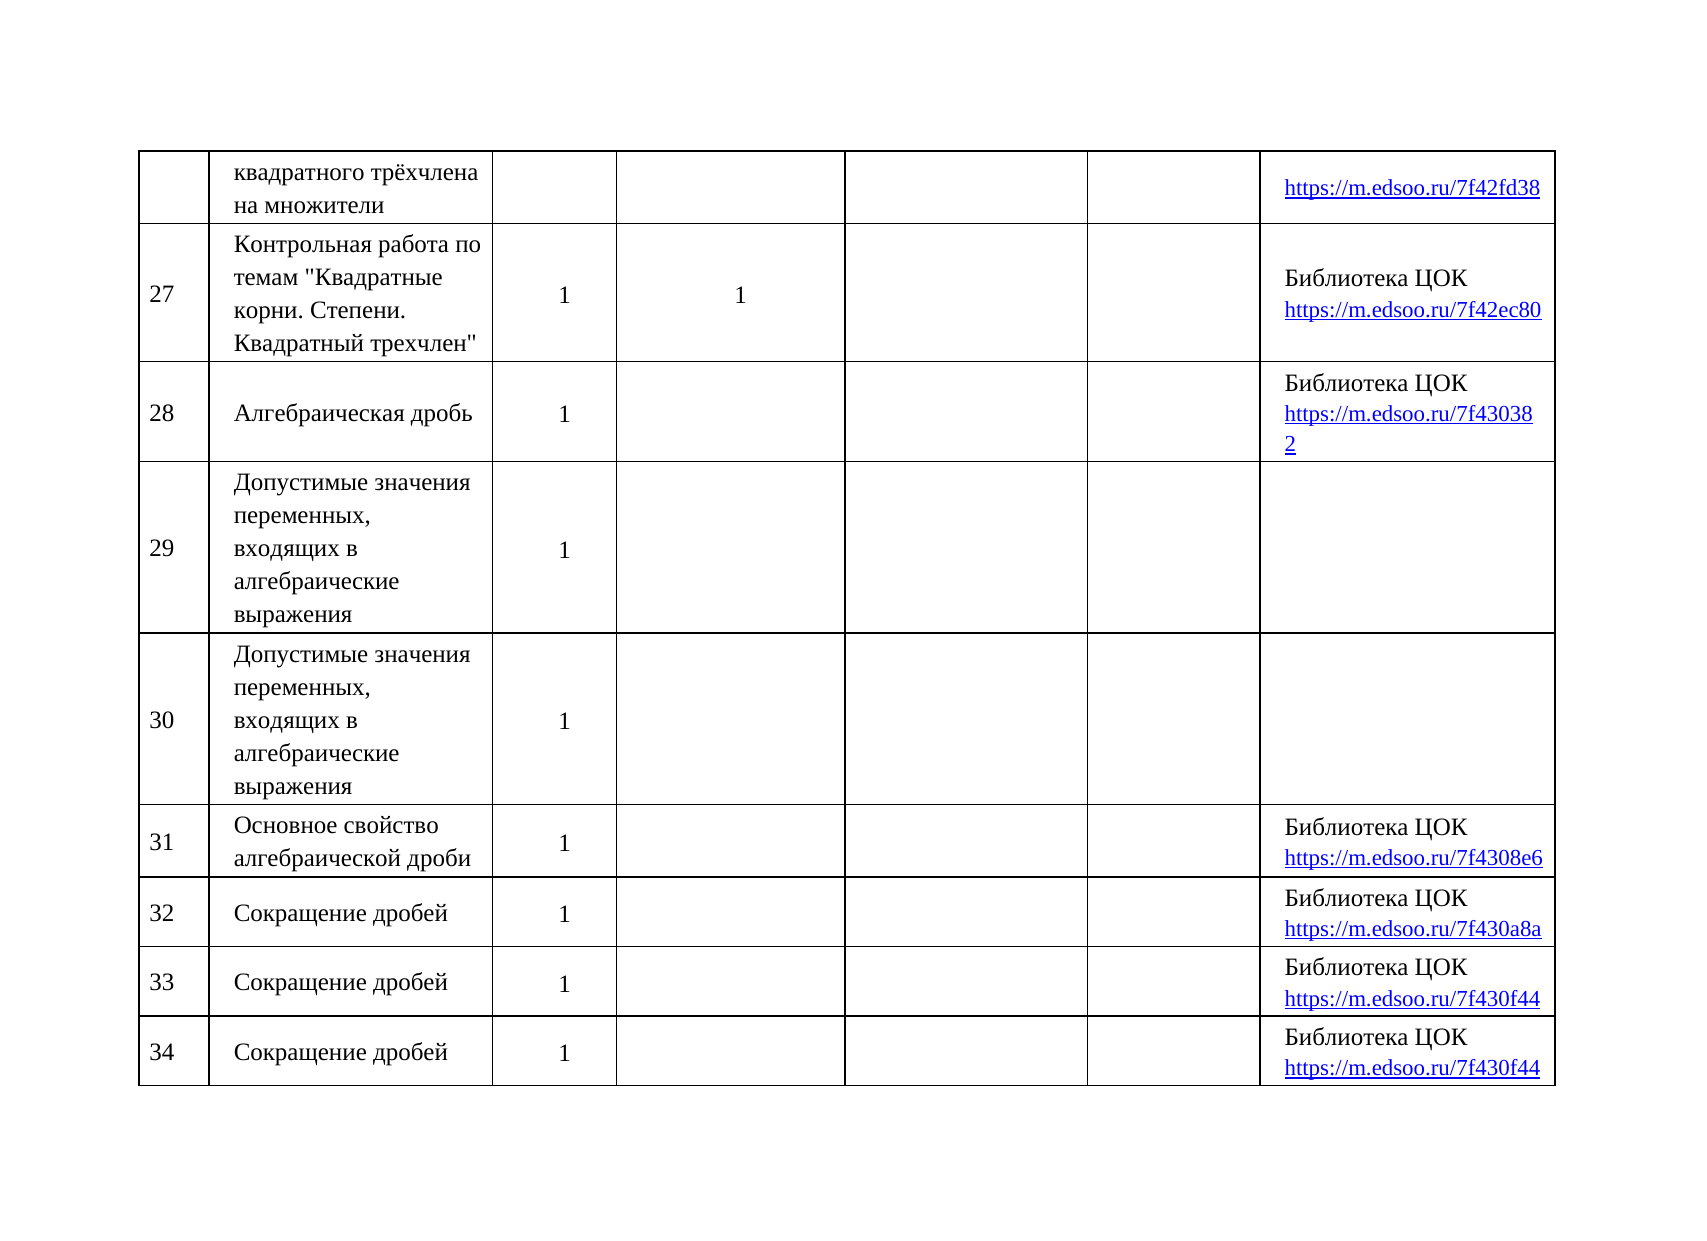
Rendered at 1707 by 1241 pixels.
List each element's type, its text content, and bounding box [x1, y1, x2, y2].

table_cell [1088, 634, 1259, 803]
table_cell 1 [493, 805, 616, 876]
table_cell [1088, 152, 1259, 222]
table_cell [617, 878, 844, 946]
table_cell 30 [140, 634, 208, 803]
table_cell [846, 152, 1087, 222]
table_cell [846, 805, 1087, 876]
table_cell 28 [140, 362, 208, 461]
table_cell [1088, 1017, 1259, 1085]
table_cell 1 [493, 878, 616, 946]
table_cell 1 [493, 1017, 616, 1085]
table_cell 29 [140, 462, 208, 632]
table_cell [846, 224, 1087, 361]
table_cell 1 [493, 634, 616, 803]
table_cell Допустимые значения переменных, входящих в алгебраические выражения [210, 634, 492, 803]
table_cell [1088, 947, 1259, 1015]
table_cell [1088, 224, 1259, 361]
table_cell [617, 805, 844, 876]
table_cell 34 [140, 1017, 208, 1085]
table_cell Сокращение дробей [210, 947, 492, 1015]
table_cell 1 [493, 947, 616, 1015]
table_cell Основное свойство алгебраической дроби [210, 805, 492, 876]
table_cell 1 [493, 462, 616, 632]
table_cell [210, 152, 492, 222]
table_cell [617, 634, 844, 803]
table_cell [1088, 805, 1259, 876]
table_cell Контрольная работа по темам "Квадратные корни. Степени. Квадратный трехчлен" [210, 224, 492, 361]
table_cell [846, 462, 1087, 632]
table_cell Сокращение дробей [210, 878, 492, 946]
table_cell Библиотека ЦОК https://m.edsoo.ru/7f430f44 [1261, 947, 1554, 1015]
table_cell Алгебраическая дробь [210, 362, 492, 461]
table_cell Библиотека ЦОК https://m.edsoo.ru/7f4308e6 [1261, 805, 1554, 876]
table_cell 31 [140, 805, 208, 876]
table_cell [846, 362, 1087, 461]
table_cell 1 [493, 362, 616, 461]
table_cell [1088, 362, 1259, 461]
table_cell 33 [140, 947, 208, 1015]
table_cell [1261, 462, 1554, 632]
table_cell [846, 1017, 1087, 1085]
table_cell 1 [617, 224, 844, 361]
table_cell 27 [140, 224, 208, 361]
table_cell Допустимые значения переменных, входящих в алгебраические выражения [210, 462, 492, 632]
table_cell Библиотека ЦОК https://m.edsoo.ru/7f42ec80 [1261, 224, 1554, 361]
table_cell [846, 634, 1087, 803]
table_cell [617, 947, 844, 1015]
table_cell Сокращение дробей [210, 1017, 492, 1085]
table_cell [617, 1017, 844, 1085]
table_cell 26 [140, 152, 208, 222]
table_cell Библиотека ЦОК https://m.edsoo.ru/7f430382 [1261, 362, 1554, 461]
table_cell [1261, 152, 1554, 222]
table_cell [617, 462, 844, 632]
table_cell 1 [493, 152, 616, 222]
table_cell Библиотека ЦОК https://m.edsoo.ru/7f430f44 [1261, 1017, 1554, 1085]
table_cell [1261, 634, 1554, 803]
table_cell Библиотека ЦОК https://m.edsoo.ru/7f430a8a [1261, 878, 1554, 946]
table_cell 1 [493, 224, 616, 361]
table_cell [617, 152, 844, 222]
table_cell [1088, 878, 1259, 946]
table_cell 32 [140, 878, 208, 946]
table_cell [617, 362, 844, 461]
table_cell [846, 947, 1087, 1015]
table_cell [1088, 462, 1259, 632]
table_cell [846, 878, 1087, 946]
